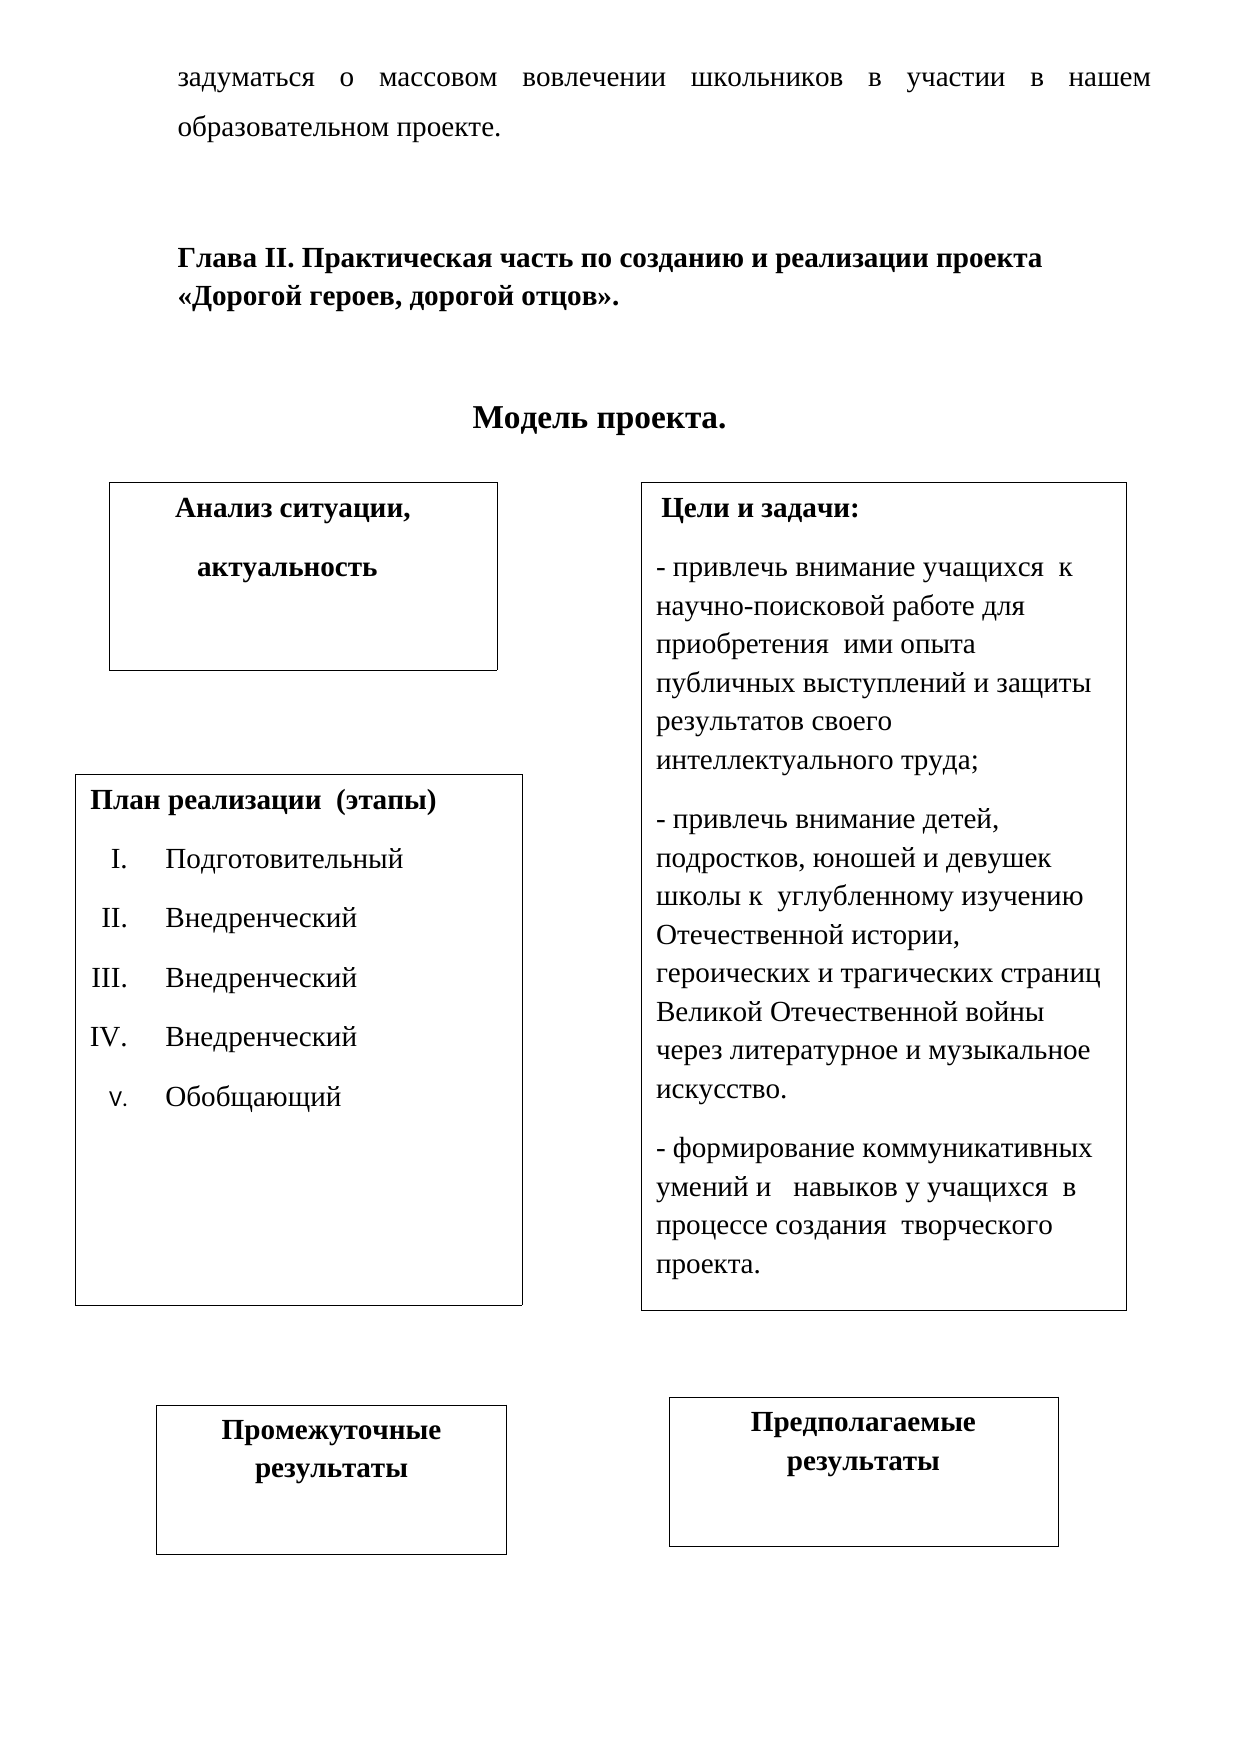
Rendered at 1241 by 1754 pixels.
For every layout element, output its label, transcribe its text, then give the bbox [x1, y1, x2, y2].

text Глава II. Практическая часть по созданию и реализации проекта «Дорогой героев, дорогой отцов». [177, 240, 1152, 312]
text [177, 59, 1152, 143]
text Модель проекта. [398, 397, 1152, 436]
